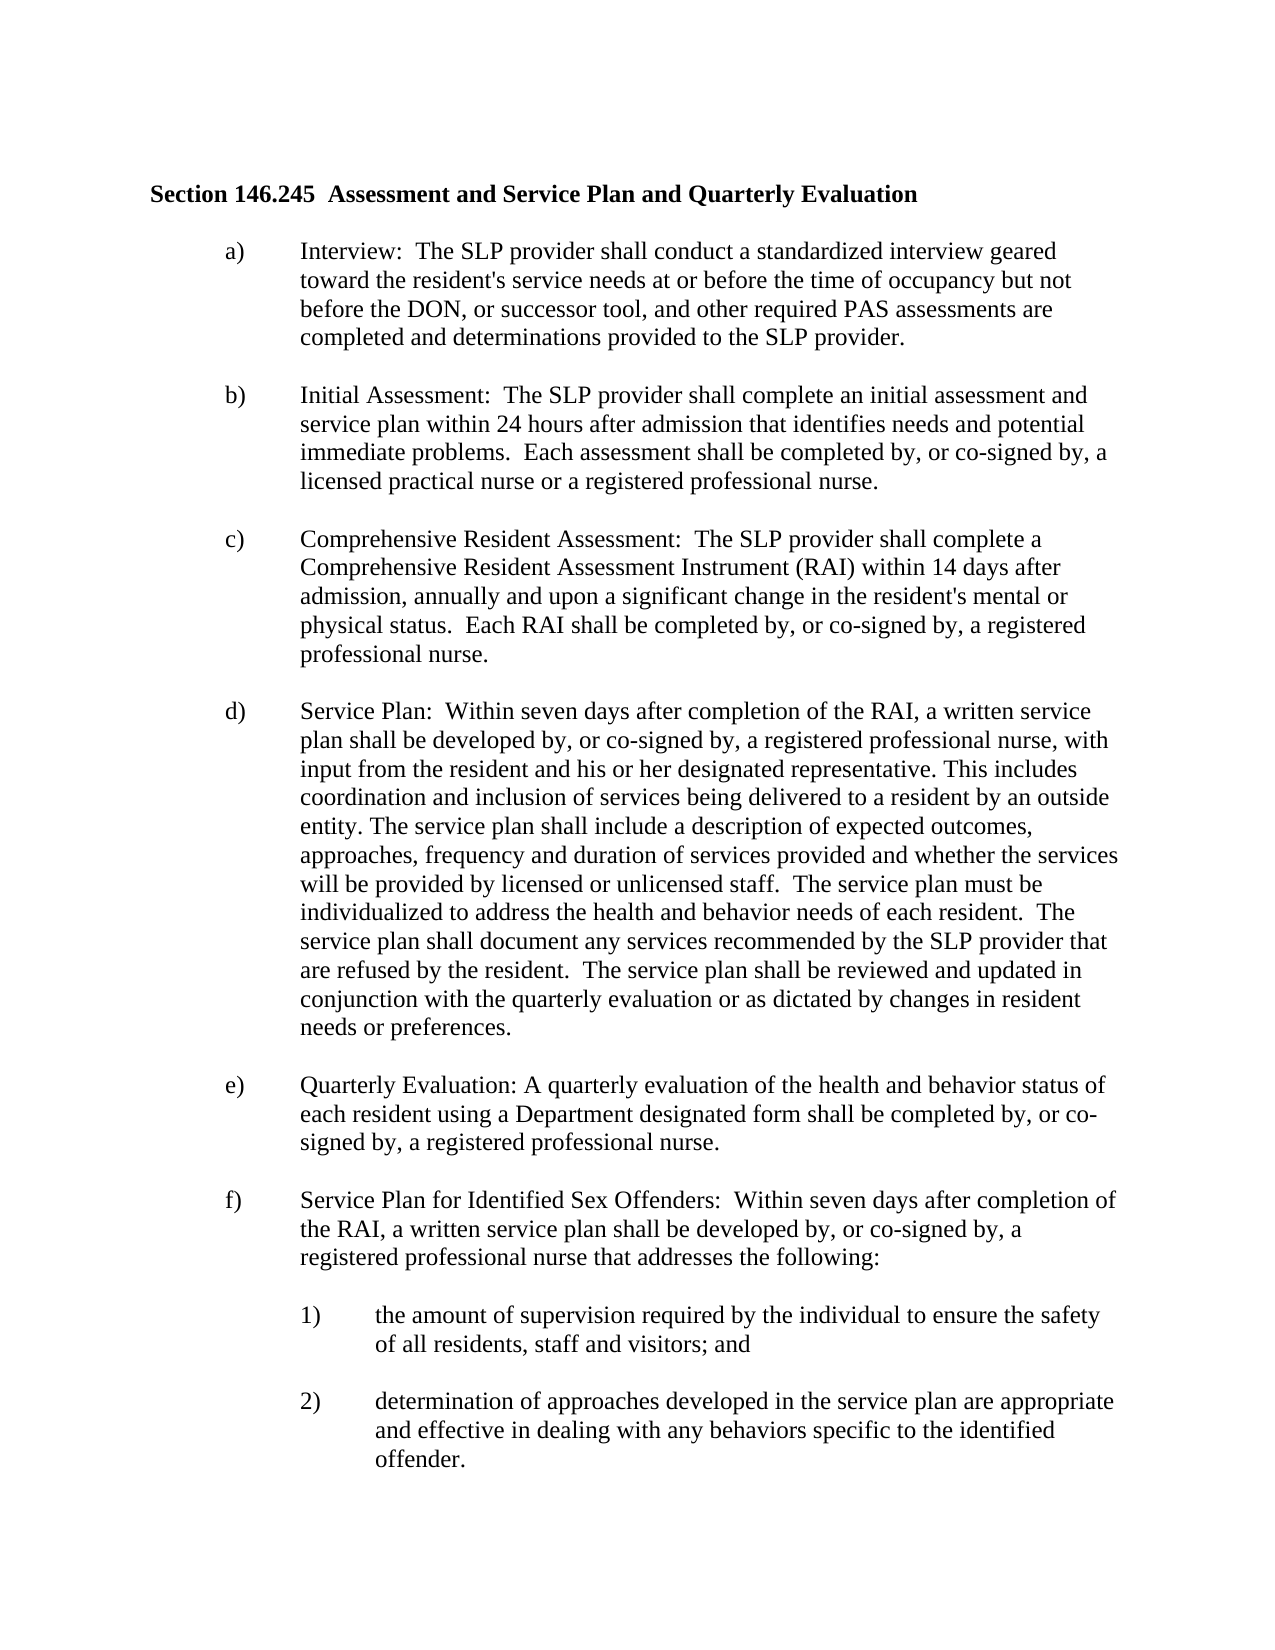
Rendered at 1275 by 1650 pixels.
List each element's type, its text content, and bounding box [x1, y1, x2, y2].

text f) Service Plan for Identified Sex Offenders: Within seven days after completion of the RAI, a written service plan shall be developed by, or co-signed by, a registered professional nurse that addresses the following: [225, 1185, 1125, 1271]
text b) Initial Assessment: The SLP provider shall complete an initial assessment and service plan within 24 hours after admission that identifies needs and potential immediate problems. Each assessment shall be completed by, or co-signed by, a licensed practical nurse or a registered professional nurse. [225, 380, 1125, 495]
text e) Quarterly Evaluation: A quarterly evaluation of the health and behavior status of each resident using a Department designated form shall be completed by, or co-signed by, a registered professional nurse. [225, 1070, 1125, 1156]
text Section 146.245 Assessment and Service Plan and Quarterly Evaluation [150, 179, 1125, 207]
text a) Interview: The SLP provider shall conduct a standardized interview geared toward the resident's service needs at or before the time of occupancy but not before the DON, or successor tool, and other required PAS assessments are completed and determinations provided to the SLP provider. [225, 236, 1125, 351]
text 2) determination of approaches developed in the service plan are appropriate and effective in dealing with any behaviors specific to the identified offender. [300, 1386, 1125, 1472]
text 1) the amount of supervision required by the individual to ensure the safety of all residents, staff and visitors; and [300, 1300, 1125, 1357]
text c) Comprehensive Resident Assessment: The SLP provider shall complete a Comprehensive Resident Assessment Instrument (RAI) within 14 days after admission, annually and upon a significant change in the resident's mental or physical status. Each RAI shall be completed by, or co-signed by, a registered professional nurse. [225, 524, 1125, 667]
text d) Service Plan: Within seven days after completion of the RAI, a written service plan shall be developed by, or co-signed by, a registered professional nurse, with input from the resident and his or her designated representative. This includes coordination and inclusion of services being delivered to a resident by an outside entity. The service plan shall include a description of expected outcomes, approaches, frequency and duration of services provided and whether the services will be provided by licensed or unlicensed staff. The service plan must be individualized to address the health and behavior needs of each resident. The service plan shall document any services recommended by the SLP provider that are refused by the resident. The service plan shall be reviewed and updated in conjunction with the quarterly evaluation or as dictated by changes in resident needs or preferences. [225, 696, 1125, 1041]
